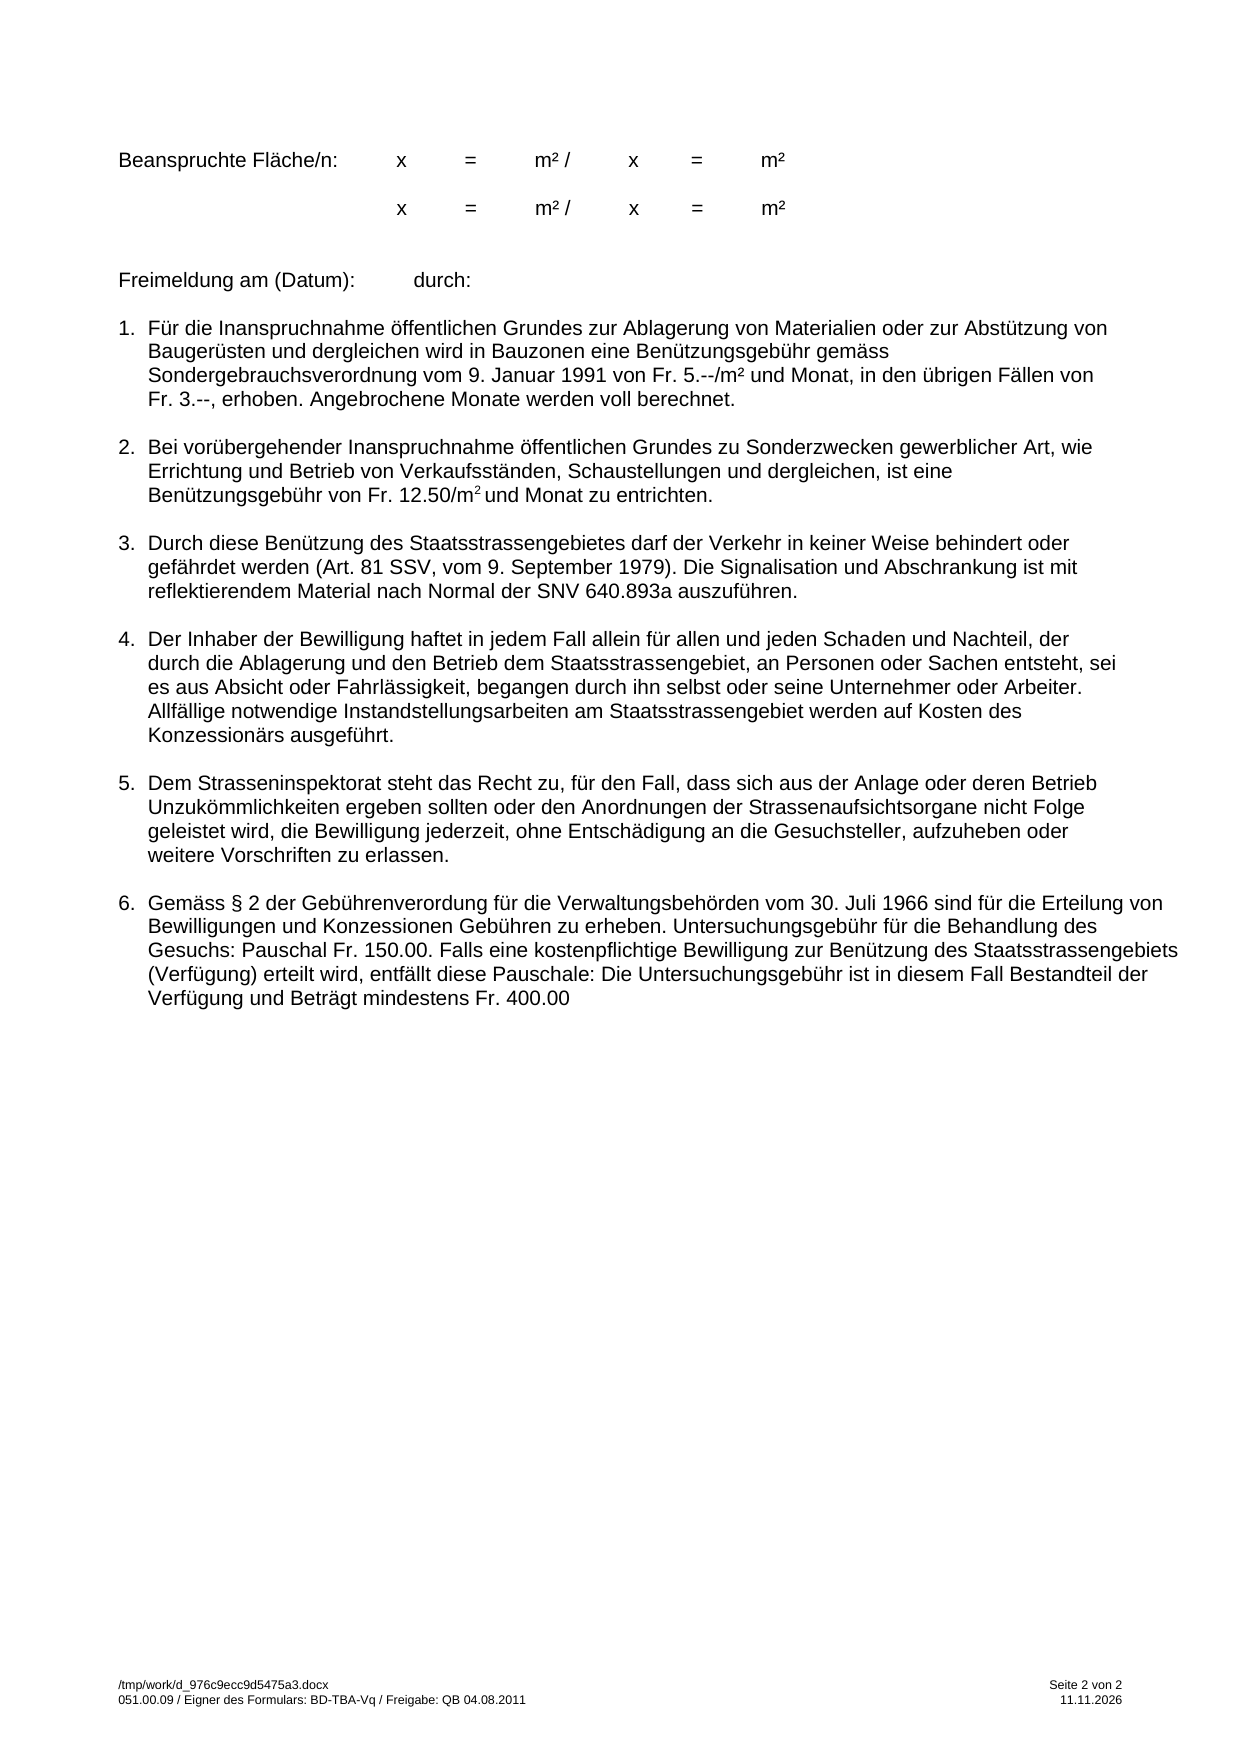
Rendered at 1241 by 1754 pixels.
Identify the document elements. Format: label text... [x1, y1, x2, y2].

text x = m² / x = m² [118, 196, 1181, 219]
text 5. Dem Strasseninspektorat steht das Recht zu, für den Fall, dass sich aus der Anlage oder deren Betrieb Unzukömmlichkeiten ergeben sollten oder den Anordnungen der Strassenaufsichtsorgane nicht Folge geleistet wird, die Bewilligung jederzeit, ohne Entschädigung an die Gesuchsteller, aufzuheben oder weitere Vorschriften zu erlassen. [118, 771, 1122, 866]
text Freimeldung am (Datum): durch: [118, 267, 1181, 291]
text Beanspruchte Fläche/n: x = m² / x = m² [118, 148, 1181, 172]
text 6. Gemäss § 2 der Gebührenverordung für die Verwaltungsbehörden vom 30. Juli 1966 sind für die Erteilung von Bewilligungen und Konzessionen Gebühren zu erheben. Untersuchungsgebühr für die Behandlung des Gesuchs: Pauschal Fr. 150.00. Falls eine kostenpflichtige Bewilligung zur Benützung des Staatsstrassengebiets (Verfügung) erteilt wird, entfällt diese Pauschale: Die Untersuchungsgebühr ist in diesem Fall Bestandteil der Verfügung und Beträgt mindestens Fr. 400.00 [118, 890, 1181, 1010]
text 4. Der Inhaber der Bewilligung haftet in jedem Fall allein für allen und jeden Schaden und Nachteil, der durch die Ablagerung und den Betrieb dem Staatsstrassengebiet, an Personen oder Sachen entsteht, sei es aus Absicht oder Fahrlässigkeit, begangen durch ihn selbst oder seine Unternehmer oder Arbeiter. Allfällige notwendige Instandstellungsarbeiten am Staatsstrassengebiet werden auf Kosten des Konzessionärs ausgeführt. [118, 627, 1122, 747]
text 2. Bei vorübergehender Inanspruchnahme öffentlichen Grundes zu Sonderzwecken gewerblicher Art, wie Errichtung und Betrieb von Verkaufsständen, Schaustellungen und dergleichen, ist eine Benützungsgebühr von Fr. 12.50/m2 und Monat zu entrichten. [118, 435, 1122, 507]
text 3. Durch diese Benützung des Staatsstrassengebietes darf der Verkehr in keiner Weise behindert oder gefährdet werden (Art. 81 SSV, vom 9. September 1979). Die Signalisation und Abschrankung ist mit reflektierendem Material nach Normal der SNV 640.893a auszuführen. [118, 531, 1122, 603]
text 1. Für die Inanspruchnahme öffentlichen Grundes zur Ablagerung von Materialien oder zur Abstützung von Baugerüsten und dergleichen wird in Bauzonen eine Benützungsgebühr gemäss Sondergebrauchsverordnung vom 9. Januar 1991 von Fr. 5.--/m² und Monat, in den übrigen Fällen von Fr. 3.--, erhoben. Angebrochene Monate werden voll berechnet. [118, 315, 1122, 411]
